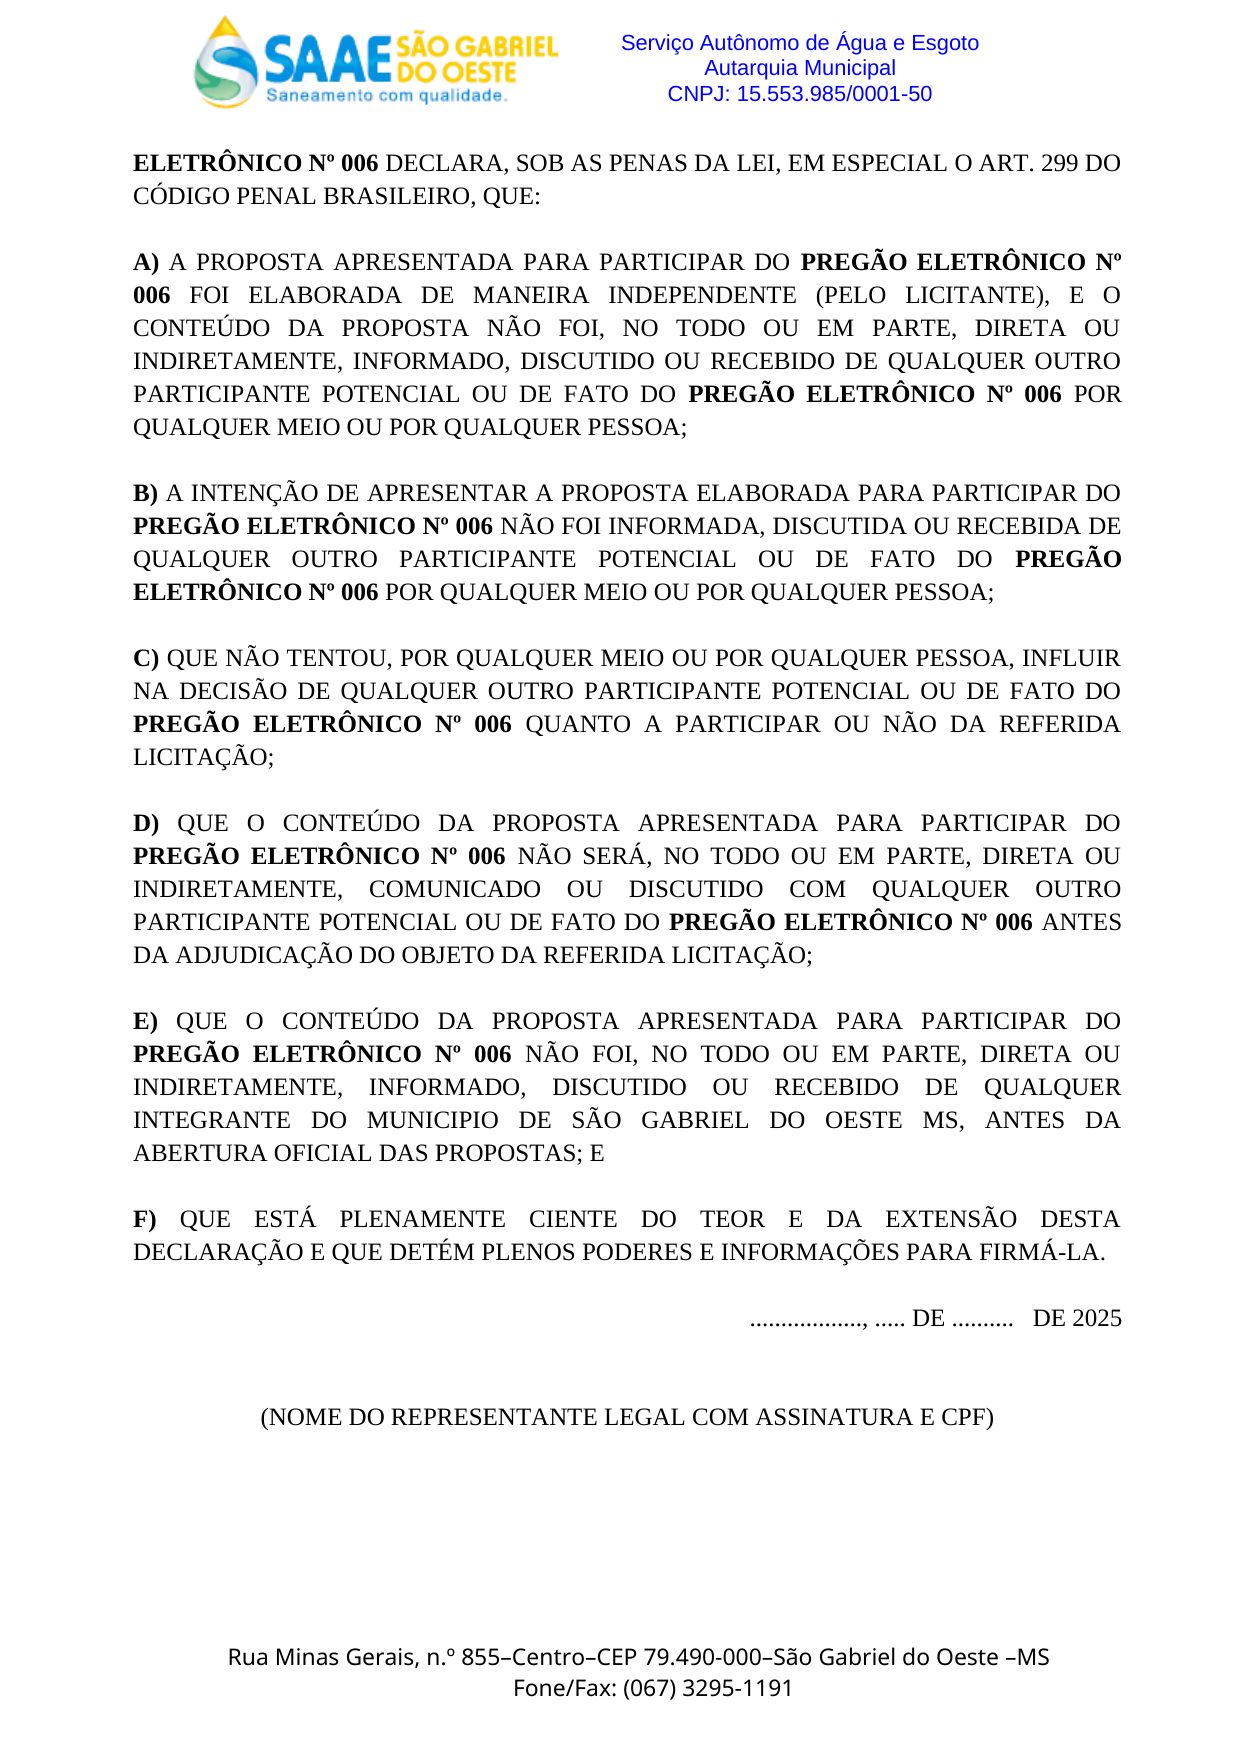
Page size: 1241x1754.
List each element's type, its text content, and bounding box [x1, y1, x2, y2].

picture [185, 6, 569, 114]
text F) QUE ESTÁ PLENAMENTE CIENTE DO TEOR E DA EXTENSÃO DESTA DECLARAÇÃO E QUE DETÉM PLENOS PODERES E INFORMAÇÕES PARA FIRMÁ-LA. [133, 1204, 1122, 1266]
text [133, 148, 1122, 209]
text E) QUE O CONTEÚDO DA PROPOSTA APRESENTADA PARA PARTICIPAR DO PREGÃO ELETRÔNICO Nº 006 NÃO FOI, NO TODO OU EM PARTE, DIRETA OU INDIRETAMENTE, INFORMADO, DISCUTIDO OU RECEBIDO DE QUALQUER INTEGRANTE DO MUNICIPIO DE SÃO GABRIEL DO OESTE MS, ANTES DA ABERTURA OFICIAL DAS PROPOSTAS; E [133, 1006, 1122, 1167]
text .................., ..... DE .......... DE 2025 [133, 1303, 1122, 1332]
text B) A INTENÇÃO DE APRESENTAR A PROPOSTA ELABORADA PARA PARTICIPAR DO PREGÃO ELETRÔNICO Nº 006 NÃO FOI INFORMADA, DISCUTIDA OU RECEBIDA DE QUALQUER OUTRO PARTICIPANTE POTENCIAL OU DE FATO DO PREGÃO ELETRÔNICO Nº 006 POR QUALQUER MEIO OU POR QUALQUER PESSOA; [133, 478, 1122, 606]
text C) QUE NÃO TENTOU, POR QUALQUER MEIO OU POR QUALQUER PESSOA, INFLUIR NA DECISÃO DE QUALQUER OUTRO PARTICIPANTE POTENCIAL OU DE FATO DO PREGÃO ELETRÔNICO Nº 006 QUANTO A PARTICIPAR OU NÃO DA REFERIDA LICITAÇÃO; [133, 643, 1122, 771]
text A) A PROPOSTA APRESENTADA PARA PARTICIPAR DO PREGÃO ELETRÔNICO Nº 006 FOI ELABORADA DE MANEIRA INDEPENDENTE (PELO LICITANTE), E O CONTEÚDO DA PROPOSTA NÃO FOI, NO TODO OU EM PARTE, DIRETA OU INDIRETAMENTE, INFORMADO, DISCUTIDO OU RECEBIDO DE QUALQUER OUTRO PARTICIPANTE POTENCIAL OU DE FATO DO PREGÃO ELETRÔNICO Nº 006 POR QUALQUER MEIO OU POR QUALQUER PESSOA; [133, 247, 1122, 441]
text (NOME DO REPRESENTANTE LEGAL COM ASSINATURA E CPF) [133, 1402, 1122, 1431]
text D) QUE O CONTEÚDO DA PROPOSTA APRESENTADA PARA PARTICIPAR DO PREGÃO ELETRÔNICO Nº 006 NÃO SERÁ, NO TODO OU EM PARTE, DIRETA OU INDIRETAMENTE, COMUNICADO OU DISCUTIDO COM QUALQUER OUTRO PARTICIPANTE POTENCIAL OU DE FATO DO PREGÃO ELETRÔNICO Nº 006 ANTES DA ADJUDICAÇÃO DO OBJETO DA REFERIDA LICITAÇÃO; [133, 808, 1122, 969]
